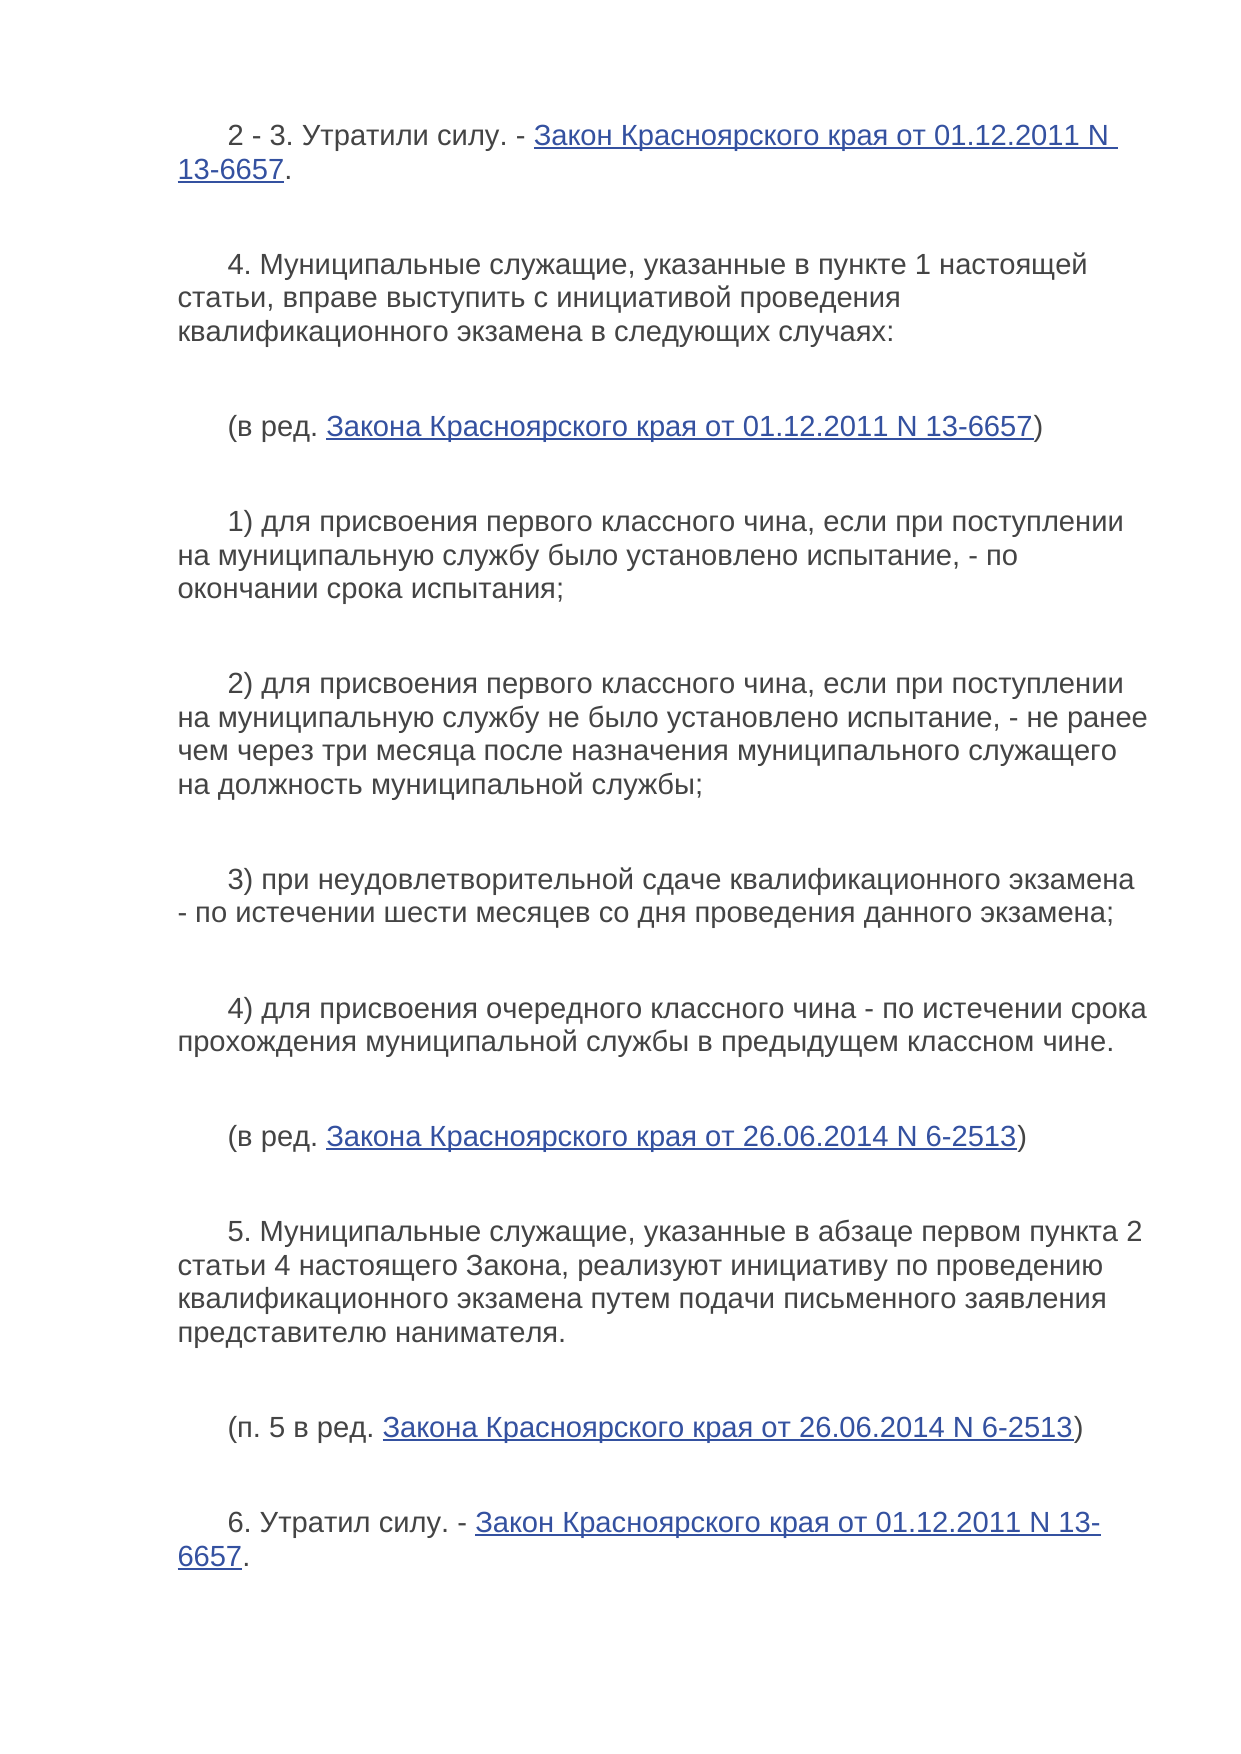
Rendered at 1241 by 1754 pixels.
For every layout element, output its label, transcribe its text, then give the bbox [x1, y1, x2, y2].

text (в ред. Закона Красноярского края от 01.12.2011 N 13-6657) [177, 409, 1152, 471]
text 4) для присвоения очередного классного чина - по истечении срока прохождения муниципальной службы в предыдущем классном чине. [177, 991, 1152, 1086]
text (в ред. Закона Красноярского края от 26.06.2014 N 6-2513) [177, 1119, 1152, 1181]
text 6. Утратил силу. - Закон Красноярского края от 01.12.2011 N 13-6657. [177, 1505, 1152, 1600]
text (п. 5 в ред. Закона Красноярского края от 26.06.2014 N 6-2513) [177, 1410, 1152, 1472]
text 5. Муниципальные служащие, указанные в абзаце первом пункта 2 статьи 4 настоящего Закона, реализуют инициативу по проведению квалификационного экзамена путем подачи письменного заявления представителю нанимателя. [177, 1214, 1152, 1377]
text 4. Муниципальные служащие, указанные в пункте 1 настоящей статьи, вправе выступить с инициативой проведения квалификационного экзамена в следующих случаях: [177, 247, 1152, 375]
text 2 - 3. Утратили силу. - Закон Красноярского края от 01.12.2011 N 13-6657. [177, 118, 1152, 213]
text 3) при неудовлетворительной сдаче квалификационного экзамена - по истечении шести месяцев со дня проведения данного экзамена; [177, 862, 1152, 957]
text 2) для присвоения первого классного чина, если при поступлении на муниципальную службу не было установлено испытание, - не ранее чем через три месяца после назначения муниципального служащего на должность муниципальной службы; [177, 666, 1152, 828]
text 1) для присвоения первого классного чина, если при поступлении на муниципальную службу было установлено испытание, - по окончании срока испытания; [177, 504, 1152, 633]
